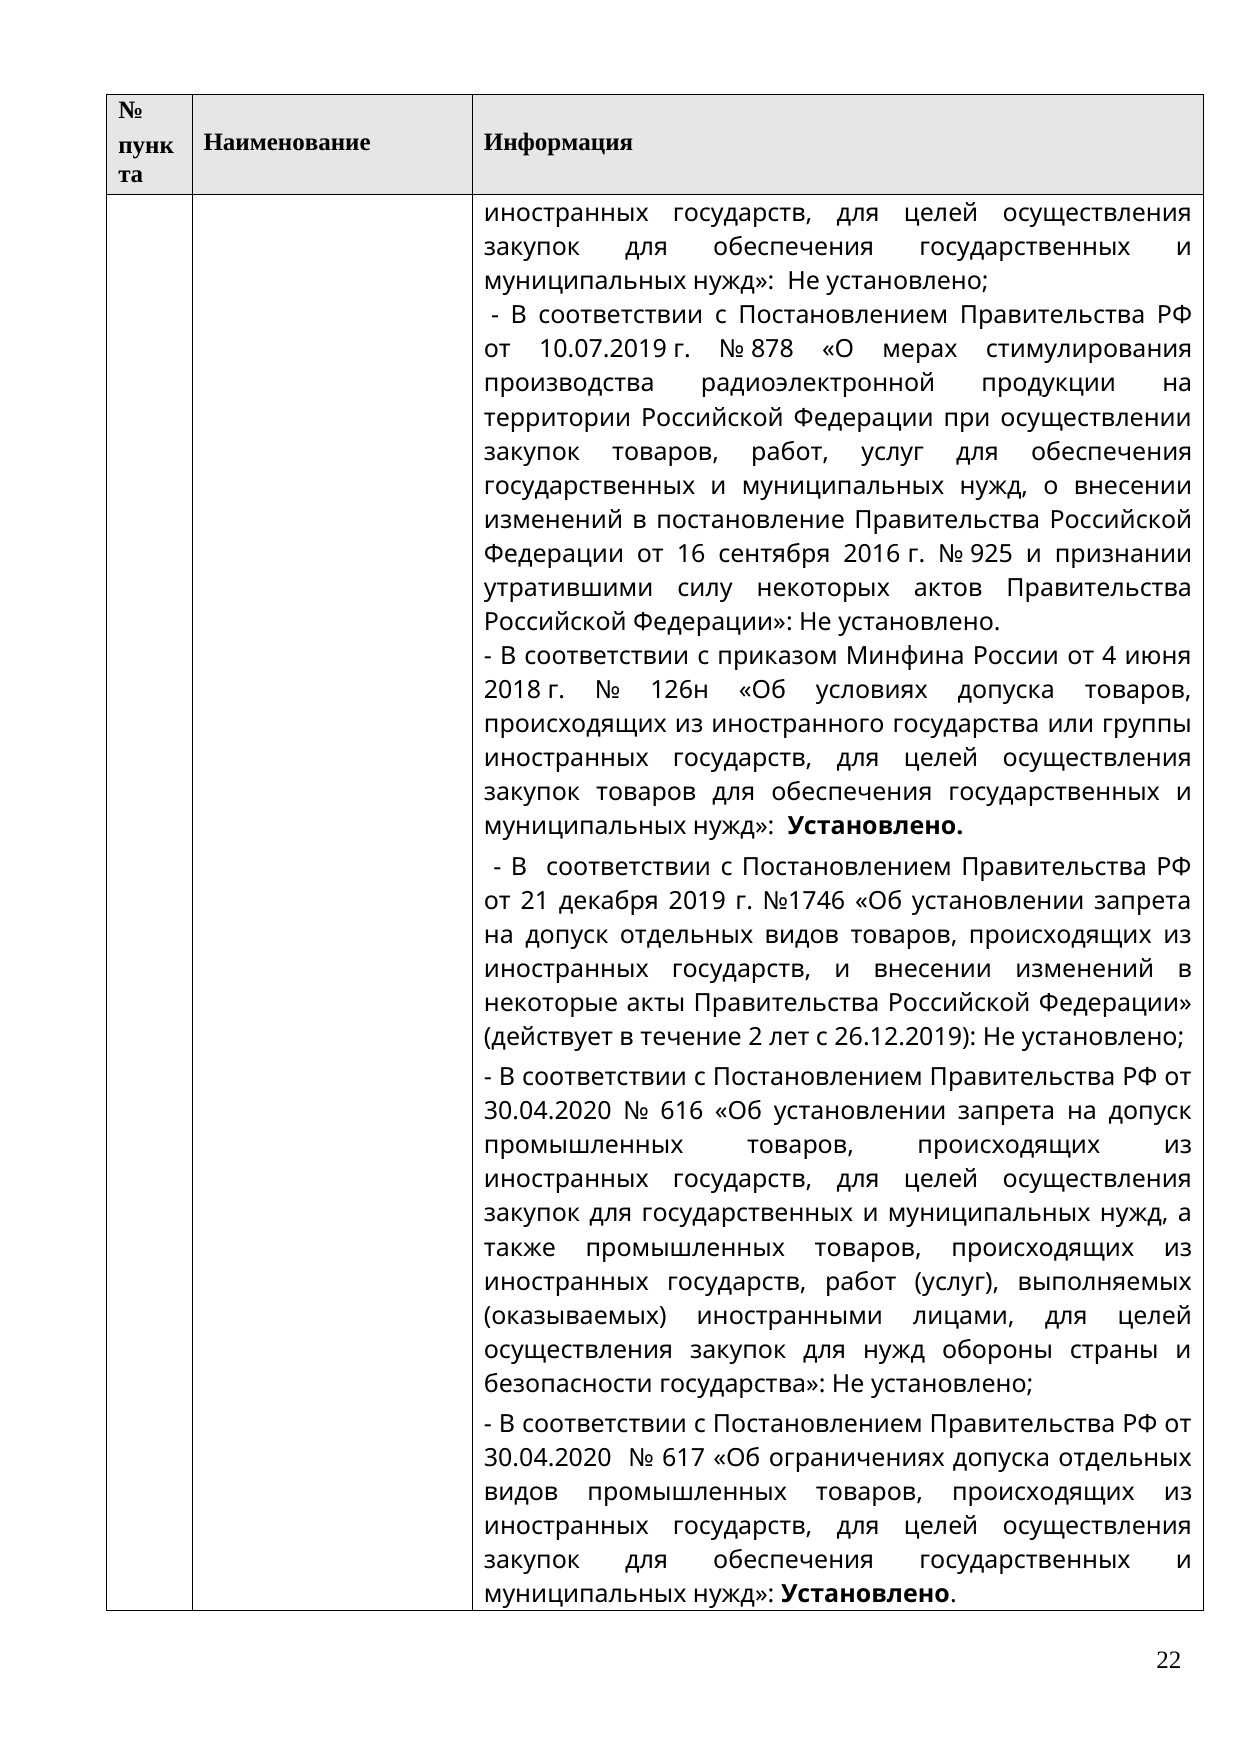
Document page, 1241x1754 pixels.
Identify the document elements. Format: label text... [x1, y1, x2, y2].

table_header № пункта [107, 95, 192, 194]
table_cell [107, 195, 192, 1610]
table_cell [473, 195, 1203, 1610]
table_header Наименование [193, 95, 472, 194]
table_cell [193, 195, 472, 1610]
table_header Информация [473, 95, 1203, 194]
